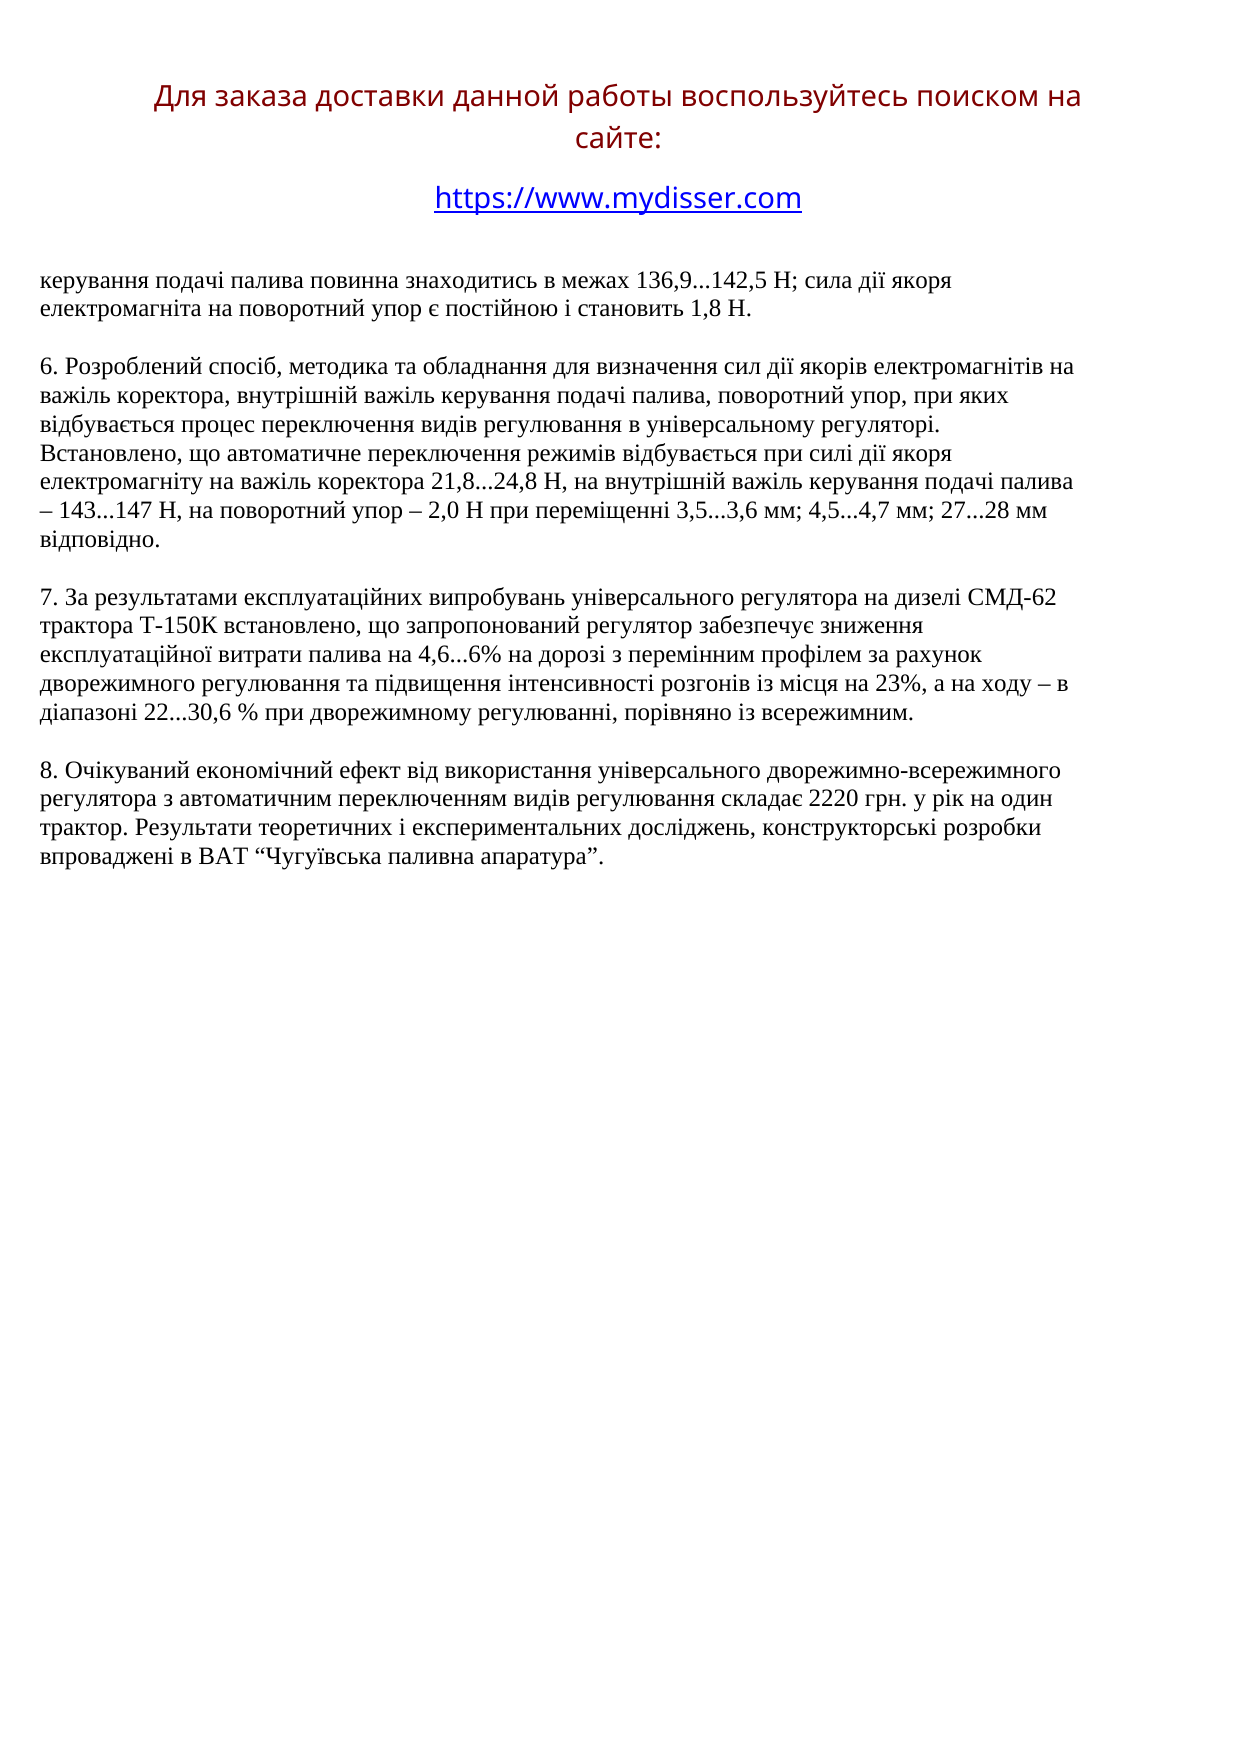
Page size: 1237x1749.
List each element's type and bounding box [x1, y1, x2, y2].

table_cell [40, 236, 1086, 870]
